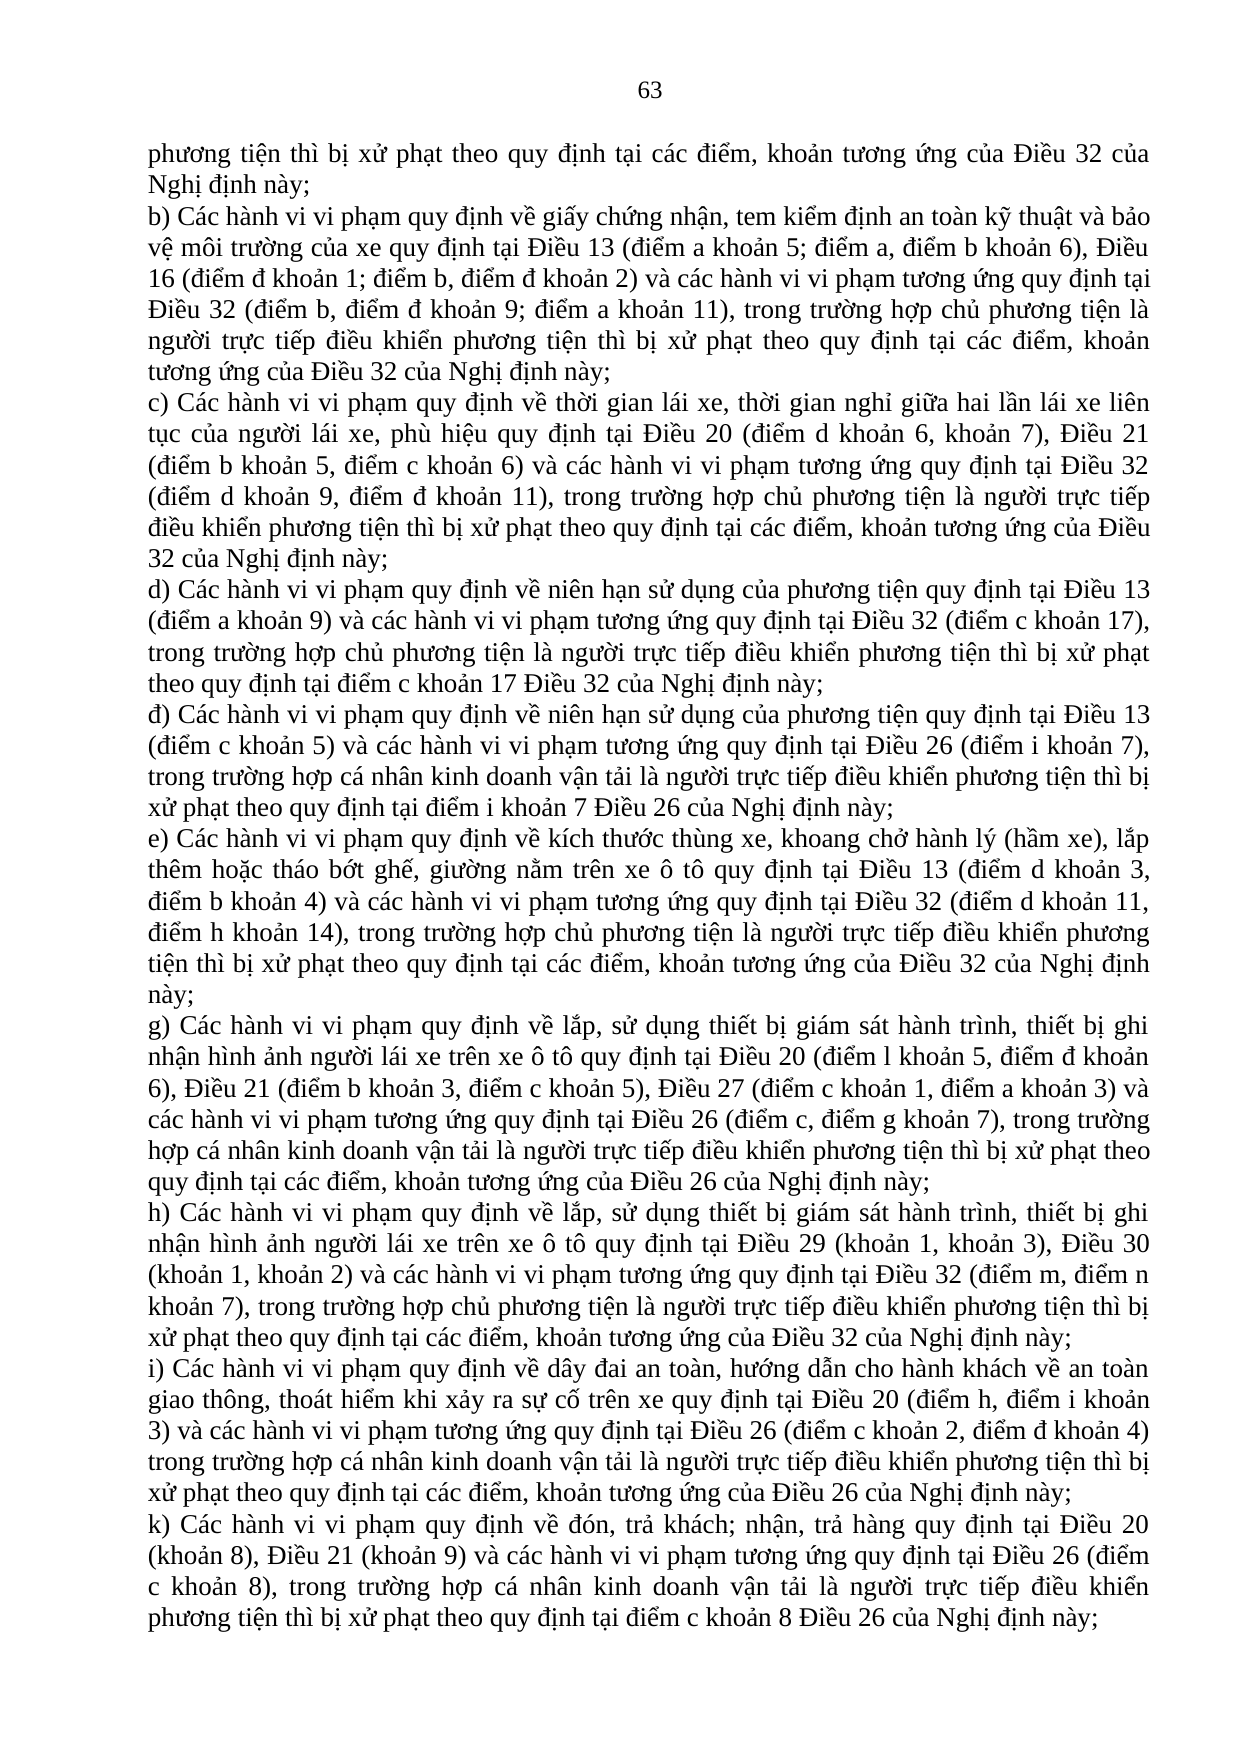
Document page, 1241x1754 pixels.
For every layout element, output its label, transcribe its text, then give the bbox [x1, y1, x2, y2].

text k) Các hành vi vi phạm quy định về đón, trả khách; nhận, trả hàng quy định tại Điều 20 (khoản 8), Điều 21 (khoản 9) và các hành vi vi phạm tương ứng quy định tại Điều 26 (điểm c khoản 8), trong trường hợp cá nhân kinh doanh vận tải là người trực tiếp điều khiển phương tiện thì bị xử phạt theo quy định tại điểm c khoản 8 Điều 26 của Nghị định này; [148, 1508, 1152, 1632]
text đ) Các hành vi vi phạm quy định về niên hạn sử dụng của phương tiện quy định tại Điều 13 (điểm c khoản 5) và các hành vi vi phạm tương ứng quy định tại Điều 26 (điểm i khoản 7), trong trường hợp cá nhân kinh doanh vận tải là người trực tiếp điều khiển phương tiện thì bị xử phạt theo quy định tại điểm i khoản 7 Điều 26 của Nghị định này; [148, 698, 1152, 822]
text e) Các hành vi vi phạm quy định về kích thước thùng xe, khoang chở hành lý (hầm xe), lắp thêm hoặc tháo bớt ghế, giường nằm trên xe ô tô quy định tại Điều 13 (điểm d khoản 3, điểm b khoản 4) và các hành vi vi phạm tương ứng quy định tại Điều 32 (điểm d khoản 11, điểm h khoản 14), trong trường hợp chủ phương tiện là người trực tiếp điều khiển phương tiện thì bị xử phạt theo quy định tại các điểm, khoản tương ứng của Điều 32 của Nghị định này; [148, 822, 1152, 1009]
text i) Các hành vi vi phạm quy định về dây đai an toàn, hướng dẫn cho hành khách về an toàn giao thông, thoát hiểm khi xảy ra sự cố trên xe quy định tại Điều 20 (điểm h, điểm i khoản 3) và các hành vi vi phạm tương ứng quy định tại Điều 26 (điểm c khoản 2, điểm đ khoản 4) trong trường hợp cá nhân kinh doanh vận tải là người trực tiếp điều khiển phương tiện thì bị xử phạt theo quy định tại các điểm, khoản tương ứng của Điều 26 của Nghị định này; [148, 1352, 1152, 1508]
text g) Các hành vi vi phạm quy định về lắp, sử dụng thiết bị giám sát hành trình, thiết bị ghi nhận hình ảnh người lái xe trên xe ô tô quy định tại Điều 20 (điểm l khoản 5, điểm đ khoản 6), Điều 21 (điểm b khoản 3, điểm c khoản 5), Điều 27 (điểm c khoản 1, điểm a khoản 3) và các hành vi vi phạm tương ứng quy định tại Điều 26 (điểm c, điểm g khoản 7), trong trường hợp cá nhân kinh doanh vận tải là người trực tiếp điều khiển phương tiện thì bị xử phạt theo quy định tại các điểm, khoản tương ứng của Điều 26 của Nghị định này; [148, 1009, 1152, 1196]
text d) Các hành vi vi phạm quy định về niên hạn sử dụng của phương tiện quy định tại Điều 13 (điểm a khoản 9) và các hành vi vi phạm tương ứng quy định tại Điều 32 (điểm c khoản 17), trong trường hợp chủ phương tiện là người trực tiếp điều khiển phương tiện thì bị xử phạt theo quy định tại điểm c khoản 17 Điều 32 của Nghị định này; [148, 573, 1152, 698]
text h) Các hành vi vi phạm quy định về lắp, sử dụng thiết bị giám sát hành trình, thiết bị ghi nhận hình ảnh người lái xe trên xe ô tô quy định tại Điều 29 (khoản 1, khoản 3), Điều 30 (khoản 1, khoản 2) và các hành vi vi phạm tương ứng quy định tại Điều 32 (điểm m, điểm n khoản 7), trong trường hợp chủ phương tiện là người trực tiếp điều khiển phương tiện thì bị xử phạt theo quy định tại các điểm, khoản tương ứng của Điều 32 của Nghị định này; [148, 1196, 1152, 1352]
text b) Các hành vi vi phạm quy định về giấy chứng nhận, tem kiểm định an toàn kỹ thuật và bảo vệ môi trường của xe quy định tại Điều 13 (điểm a khoản 5; điểm a, điểm b khoản 6), Điều 16 (điểm đ khoản 1; điểm b, điểm đ khoản 2) và các hành vi vi phạm tương ứng quy định tại Điều 32 (điểm b, điểm đ khoản 9; điểm a khoản 11), trong trường hợp chủ phương tiện là người trực tiếp điều khiển phương tiện thì bị xử phạt theo quy định tại các điểm, khoản tương ứng của Điều 32 của Nghị định này; [148, 199, 1152, 386]
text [148, 137, 1152, 199]
text c) Các hành vi vi phạm quy định về thời gian lái xe, thời gian nghỉ giữa hai lần lái xe liên tục của người lái xe, phù hiệu quy định tại Điều 20 (điểm d khoản 6, khoản 7), Điều 21 (điểm b khoản 5, điểm c khoản 6) và các hành vi vi phạm tương ứng quy định tại Điều 32 (điểm d khoản 9, điểm đ khoản 11), trong trường hợp chủ phương tiện là người trực tiếp điều khiển phương tiện thì bị xử phạt theo quy định tại các điểm, khoản tương ứng của Điều 32 của Nghị định này; [148, 386, 1152, 573]
